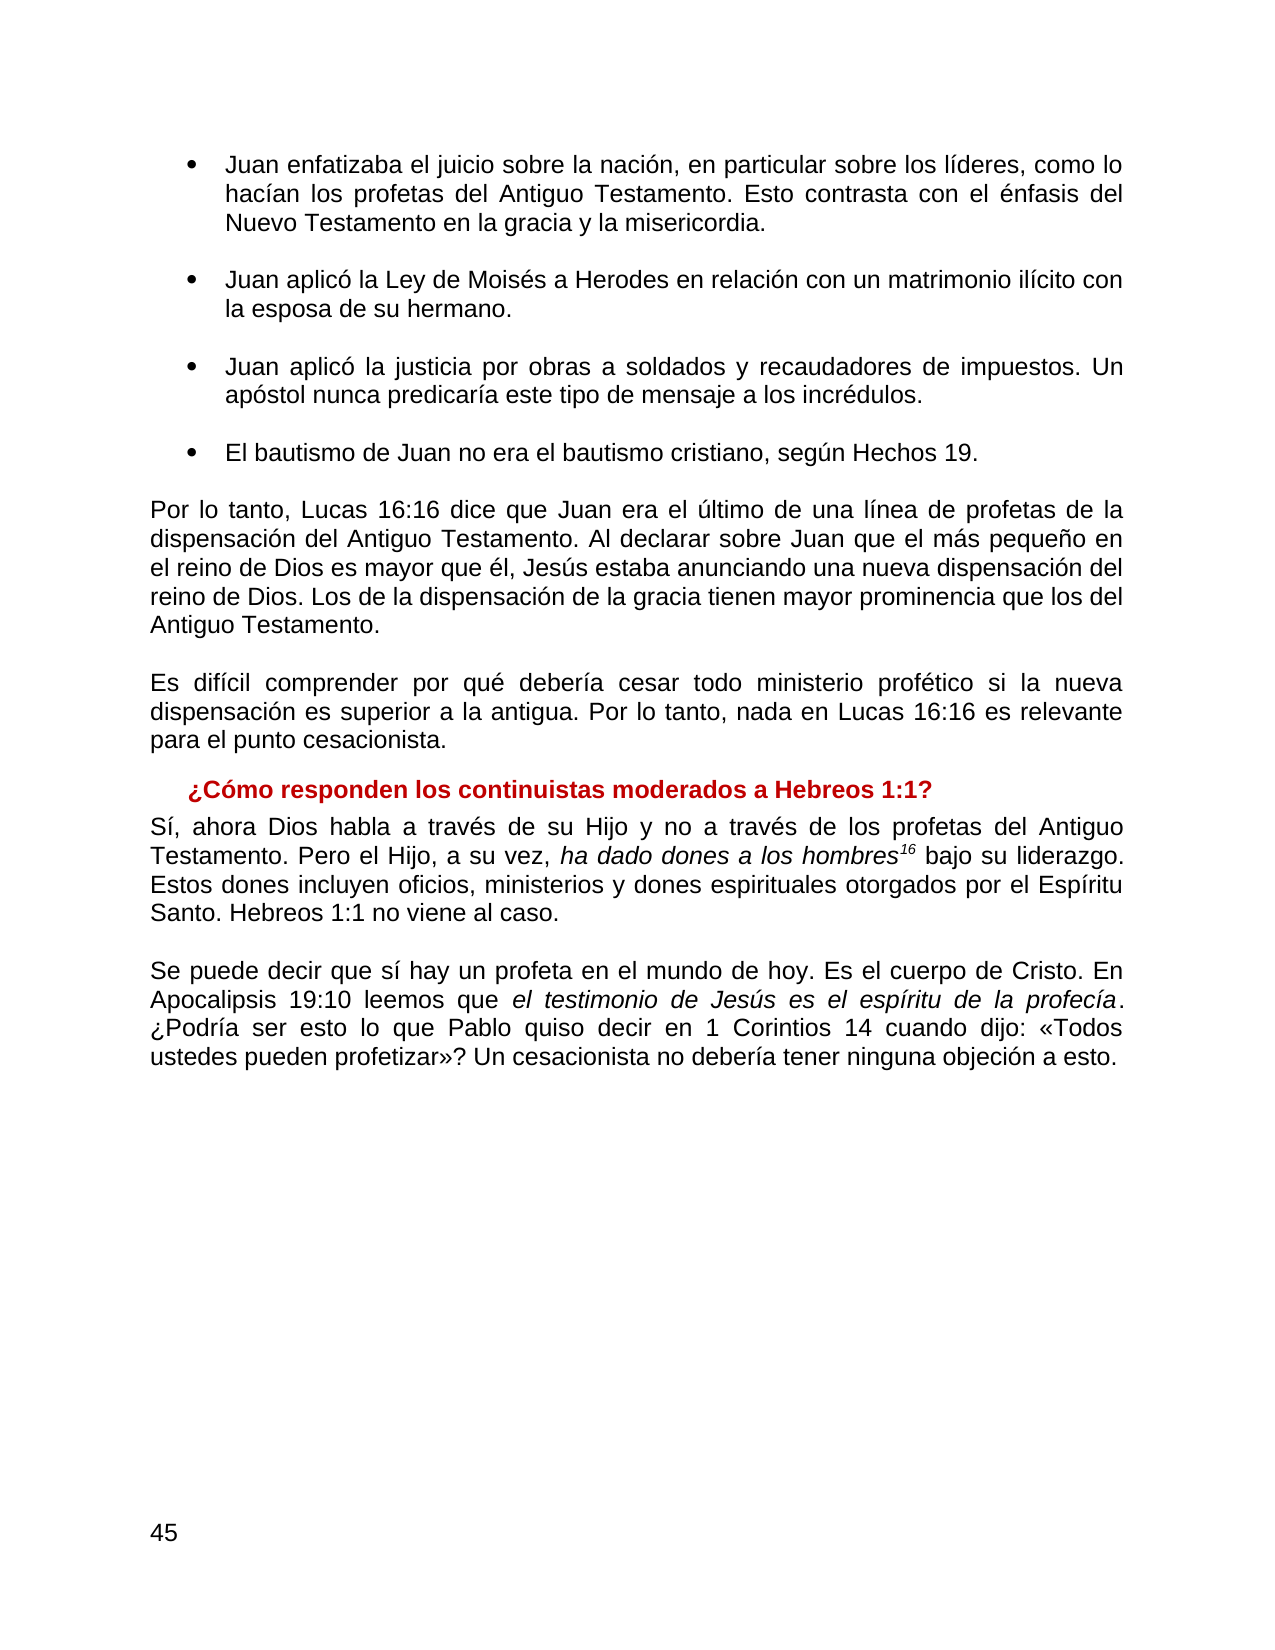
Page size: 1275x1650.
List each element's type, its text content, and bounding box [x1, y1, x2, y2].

subtitle ¿Cómo responden los continuistas moderados a Hebreos 1:1? [187, 775, 1125, 804]
text Sí, ahora Dios habla a través de su Hijo y no a través de los profetas del Antiguo Testamento. Pero el Hijo, a su vez, ha dado dones a los hombres bajo su liderazgo. Estos dones incluyen oficios, ministerios y dones espirituales otorgados por el Espíritu Santo. Hebreos 1:1 no viene al caso. [150, 812, 1125, 927]
list El bautismo de Juan no era el bautismo cristiano, según Hechos 19. [187, 438, 1125, 467]
text Por lo tanto, Lucas 16:16 dice que Juan era el último de una línea de profetas de la dispensación del Antiguo Testamento. Al declarar sobre Juan que el más pequeño en el reino de Dios es mayor que él, Jesús estaba anunciando una nueva dispensación del reino de Dios. Los de la dispensación de la gracia tienen mayor prominencia que los del Antiguo Testamento. [150, 495, 1125, 639]
list Juan enfatizaba el juicio sobre la nación, en particular sobre los líderes, como lo hacían los profetas del Antiguo Testamento. Esto contrasta con el énfasis del Nuevo Testamento en la gracia y la misericordia. [187, 150, 1125, 236]
list Juan aplicó la justicia por obras a soldados y recaudadores de impuestos. Un apóstol nunca predicaría este tipo de mensaje a los incrédulos. [187, 351, 1125, 409]
text Se puede decir que sí hay un profeta en el mundo de hoy. Es el cuerpo de Cristo. En Apocalipsis 19:10 leemos que el testimonio de Jesús es el espíritu de la profecía. ¿Podría ser esto lo que Pablo quiso decir en 1 Corintios 14 cuando dijo: «Todos ustedes pueden profetizar»? Un cesacionista no debería tener ninguna objeción a esto. [150, 956, 1125, 1071]
text Es difícil comprender por qué debería cesar todo ministerio profético si la nueva dispensación es superior a la antigua. Por lo tanto, nada en Lucas 16:16 es relevante para el punto cesacionista. [150, 668, 1125, 754]
list Juan aplicó la Ley de Moisés a Herodes en relación con un matrimonio ilícito con la esposa de su hermano. [187, 265, 1125, 323]
